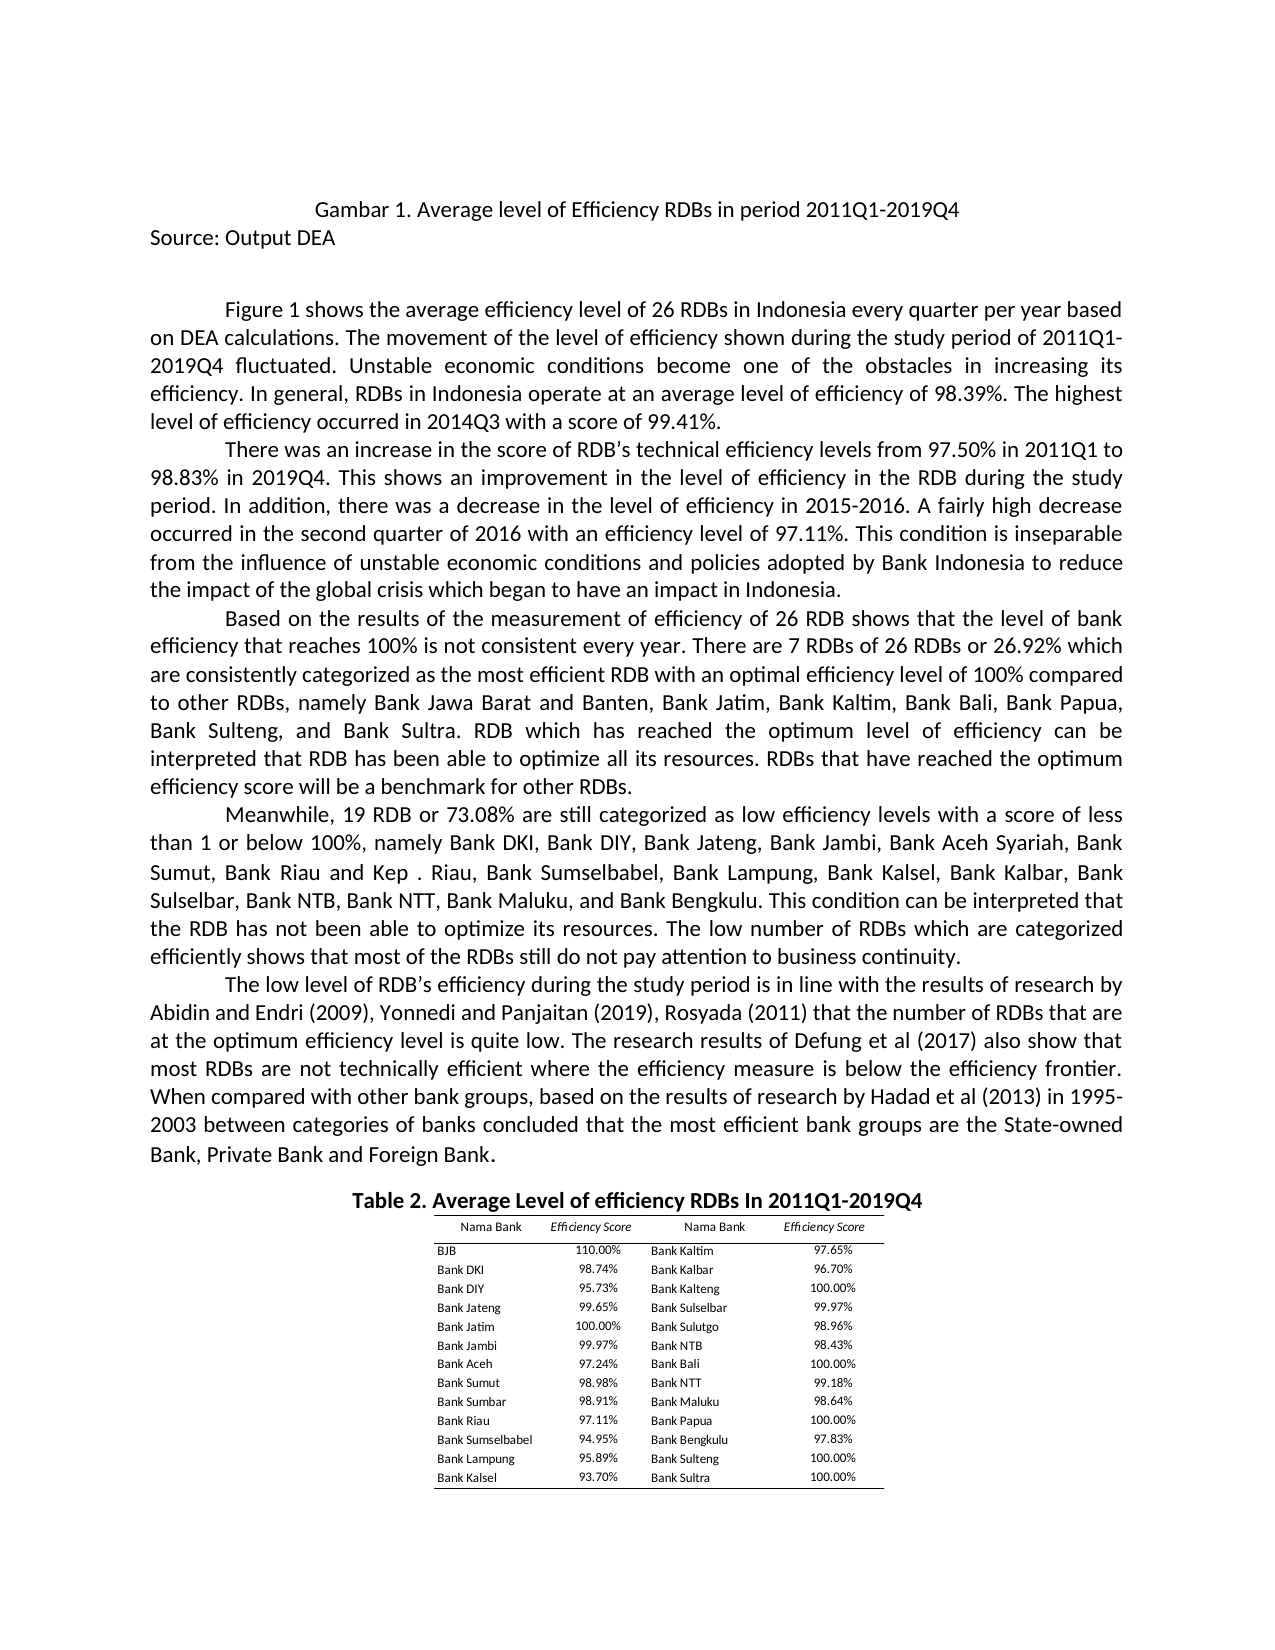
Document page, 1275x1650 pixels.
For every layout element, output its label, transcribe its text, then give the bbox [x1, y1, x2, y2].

text Source: Output DEA [150, 223, 1125, 251]
text Meanwhile, 19 RDB or 73.08% are still categorized as low efficiency levels with a score of less than 1 or below 100%, namely Bank DKI, Bank DIY, Bank Jateng, Bank Jambi, Bank Aceh Syariah, Bank Sumut, Bank Riau and Kep . Riau, Bank Sumselbabel, Bank Lampung, Bank Kalsel, Bank Kalbar, Bank Sulselbar, Bank NTB, Bank NTT, Bank Maluku, and Bank Bengkulu. This condition can be interpreted that the RDB has not been able to optimize its resources. The low number of RDBs which are categorized efficiently shows that most of the RDBs still do not pay attention to business continuity. [150, 800, 1125, 970]
text Gambar 1. Average level of Efficiency RDBs in period 2011Q1-2019Q4 [150, 195, 1125, 223]
text Table 2. Average Level of efficiency RDBs In 2011Q1-2019Q4 [150, 1186, 1125, 1214]
text The low level of RDB’s efficiency during the study period is in line with the results of research by Abidin and Endri (2009), Yonnedi and Panjaitan (2019), Rosyada (2011) that the number of RDBs that are at the optimum efficiency level is quite low. The research results of Defung et al (2017) also show that most RDBs are not technically efficient where the efficiency measure is below the efficiency frontier. When compared with other bank groups, based on the results of research by Hadad et al (2013) in 1995-2003 between categories of banks concluded that the most efficient bank groups are the State-owned Bank, Private Bank and Foreign Bank. [150, 970, 1125, 1169]
text Figure 1 shows the average efficiency level of 26 RDBs in Indonesia every quarter per year based on DEA calculations. The movement of the level of efficiency shown during the study period of 2011Q1-2019Q4 fluctuated. Unstable economic conditions become one of the obstacles in increasing its efficiency. In general, RDBs in Indonesia operate at an average level of efficiency of 98.39%. The highest level of efficiency occurred in 2014Q3 with a score of 99.41%. [150, 295, 1125, 436]
text There was an increase in the score of RDB’s technical efficiency levels from 97.50% in 2011Q1 to 98.83% in 2019Q4. This shows an improvement in the level of efficiency in the RDB during the study period. In addition, there was a decrease in the level of efficiency in 2015-2016. A fairly high decrease occurred in the second quarter of 2016 with an efficiency level of 97.11%. This condition is inseparable from the influence of unstable economic conditions and policies adopted by Bank Indonesia to reduce the impact of the global crisis which began to have an impact in Indonesia. [150, 436, 1125, 604]
text Based on the results of the measurement of efficiency of 26 RDB shows that the level of bank efficiency that reaches 100% is not consistent every year. There are 7 RDBs of 26 RDBs or 26.92% which are consistently categorized as the most efficient RDB with an optimal efficiency level of 100% compared to other RDBs, namely Bank Jawa Barat and Banten, Bank Jatim, Bank Kaltim, Bank Bali, Bank Papua, Bank Sulteng, and Bank Sultra. RDB which has reached the optimum level of efficiency can be interpreted that RDB has been able to optimize all its resources. RDBs that have reached the optimum efficiency score will be a benchmark for other RDBs. [150, 604, 1125, 800]
